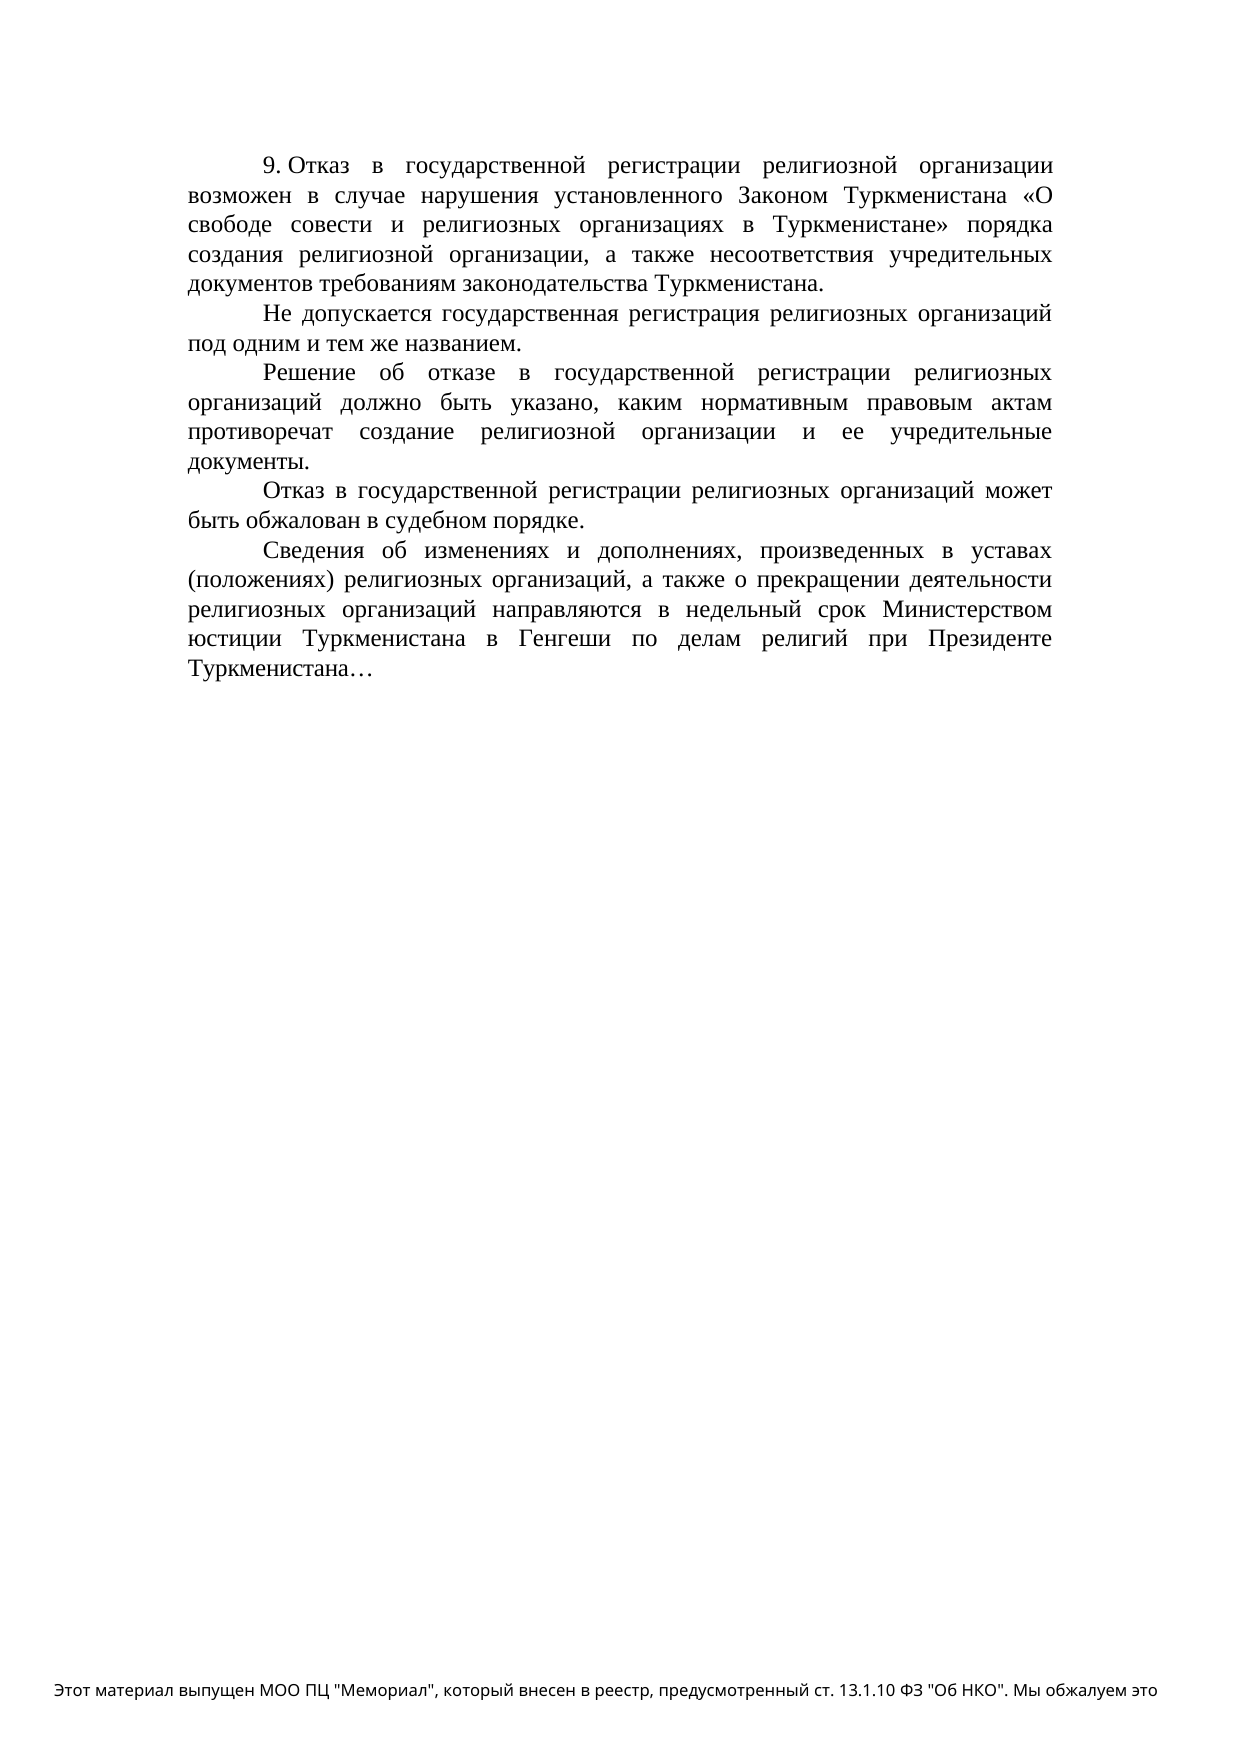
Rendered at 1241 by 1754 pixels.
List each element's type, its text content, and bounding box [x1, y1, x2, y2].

text Не допускается государственная регистрация религиозных организаций под одним и тем же названием. [188, 298, 1053, 356]
list Отказ в государственной регистрации религиозной организации возможен в случае нарушения установленного Законом Туркменистана «О свободе совести и религиозных организациях в Туркменистане» порядка создания религиозной организации, а также несоответствия учредительных документов требованиям законодательства Туркменистана. [188, 150, 1053, 297]
text Сведения об изменениях и дополнениях, произведенных в уставах (положениях) религиозных организаций, а также о прекращении деятельности религиозных организаций направляются в недельный срок Министерством юстиции Туркменистана в Генгеши по делам религий при Президенте Туркменистана… [188, 535, 1053, 682]
text Решение об отказе в государственной регистрации религиозных организаций должно быть указано, каким нормативным правовым актам противоречат создание религиозной организации и ее учредительные документы. [188, 357, 1053, 475]
text Отказ в государственной регистрации религиозных организаций может быть обжалован в судебном порядке. [188, 476, 1053, 534]
